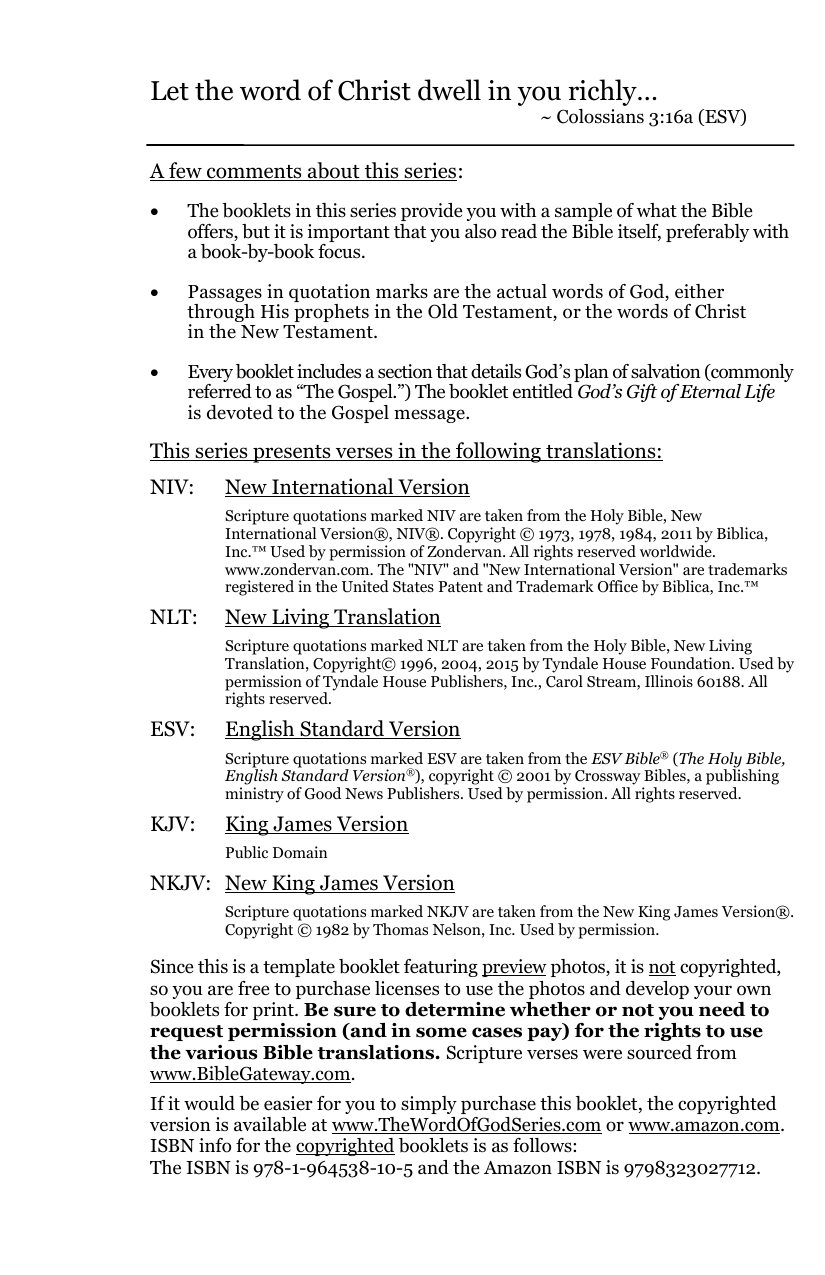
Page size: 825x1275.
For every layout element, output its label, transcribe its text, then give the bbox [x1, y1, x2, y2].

text NIV: New International Version [150, 475, 795, 499]
list Every booklet includes a section that details God’s plan of salvation (commonly referred to as “The Gospel.”) The booklet entitled God’s Gift of Eternal Life is devoted to the Gospel message. [150, 361, 795, 423]
text ~ Colossians 3:16a (ESV) [540, 106, 795, 127]
text Let the word of Christ dwell in you richly… [150, 75, 795, 106]
text Scripture quotations marked NLT are taken from the Holy Bible, New Living Translation, Copyright© 1996, 2004, 2015 by Tyndale House Foundation. Used by permission of Tyndale House Publishers, Inc., Carol Stream, Illinois 60188. All rights reserved. [225, 637, 795, 708]
text Scripture quotations marked ESV are taken from the ESV Bible® (The Holy Bible, English Standard Version®), copyright © 2001 by Crossway Bibles, a publishing ministry of Good News Publishers. Used by permission. All rights reserved. [225, 750, 795, 803]
text NKJV: New King James Version [150, 871, 795, 895]
text Scripture quotations marked NKJV are taken from the New King James Version®. Copyright © 1982 by Thomas Nelson, Inc. Used by permission. [225, 903, 795, 939]
list Passages in quotation marks are the actual words of God, either through His prophets in the Old Testament, or the words of Christ in the New Testament. [150, 281, 795, 343]
text The ISBN is 978-1-964538-10-5 and the Amazon ISBN is 9798323027712. [150, 1157, 795, 1178]
text ISBN info for the copyrighted booklets is as follows: [150, 1136, 795, 1157]
text Since this is a template booklet featuring preview photos, it is not copyrighted, so you are free to purchase licenses to use the photos and develop your own booklets for print. Be sure to determine whether or not you need to request permission (and in some cases pay) for the rights to use the various Bible translations. Scripture verses were sourced from www.BibleGateway.com. [150, 957, 795, 1085]
text Public Domain [150, 844, 795, 862]
text KJV: King James Version [150, 812, 795, 836]
text ESV: English Standard Version [150, 718, 795, 741]
list The booklets in this series provide you with a sample of what the Bible offers, but it is important that you also read the Bible itself, preferably with a book-by-book focus. [150, 201, 795, 263]
text This series presents verses in the following translations: [150, 440, 795, 463]
text Scripture quotations marked NIV are taken from the Holy Bible, New International Version®, NIV®. Copyright © 1973, 1978, 1984, 2011 by Biblica, Inc.™ Used by permission of Zondervan. All rights reserved worldwide. www.zondervan.com. The "NIV" and "New International Version" are trademarks registered in the United States Patent and Trademark Office by Biblica, Inc.™ [225, 507, 795, 596]
text NLT: New Living Translation [150, 605, 795, 629]
text A few comments about this series: [150, 160, 795, 183]
text If it would be easier for you to simply purchase this booklet, the copyrighted version is available at www.TheWordOfGodSeries.com or www.amazon.com. [150, 1093, 795, 1136]
